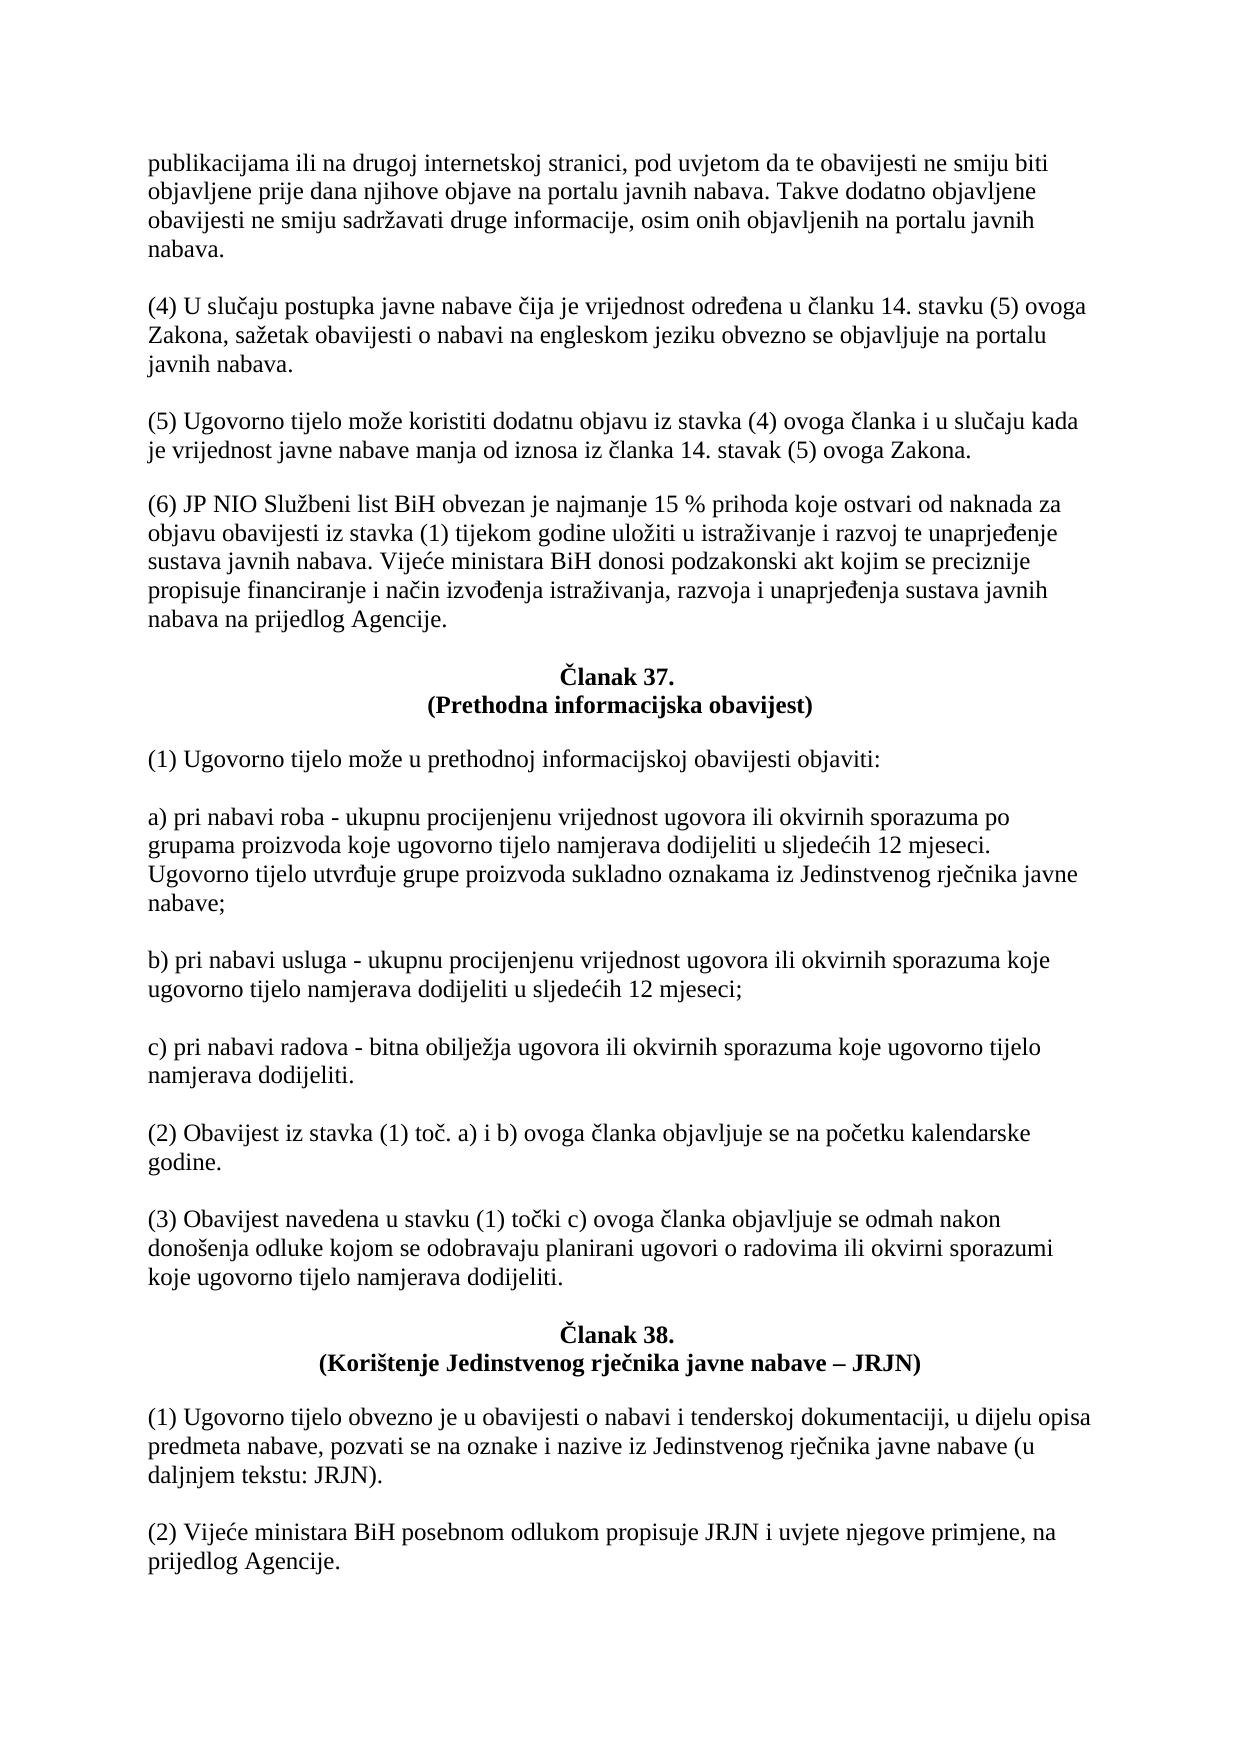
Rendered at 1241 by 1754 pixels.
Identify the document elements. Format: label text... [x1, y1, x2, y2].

text (1) Ugovorno tijelo može u prethodnoj informacijskoj obavijesti objaviti: a) pri nabavi roba - ukupnu procijenjenu vrijednost ugovora ili okvirnih sporazuma po grupama proizvoda koje ugovorno tijelo namjerava dodijeliti u sljedećih 12 mjeseci. Ugovorno tijelo utvrđuje grupe proizvoda sukladno oznakama iz Jedinstvenog rječnika javne nabave; b) pri nabavi usluga - ukupnu procijenjenu vrijednost ugovora ili okvirnih sporazuma koje ugovorno tijelo namjerava dodijeliti u sljedećih 12 mjeseci; c) pri nabavi radova - bitna obilježja ugovora ili okvirnih sporazuma koje ugovorno tijelo namjerava dodijeliti. (2) Obavijest iz stavka (1) toč. a) i b) ovoga članka objavljuje se na početku kalendarske godine. (3) Obavijest navedena u stavku (1) točki c) ovoga članka objavljuje se odmah nakon donošenja odluke kojom se odobravaju planirani ugovori o radovima ili okvirni sporazumi koje ugovorno tijelo namjerava dodijeliti. [148, 744, 1093, 1291]
text Članak 38. (Korištenje Jedinstvenog rječnika javne nabave – JRJN) [148, 1320, 1093, 1377]
text (6) JP NIO Službeni list BiH obvezan je najmanje 15 % prihoda koje ostvari od naknada za objavu obavijesti iz stavka (1) tijekom godine uložiti u istraživanje i razvoj te unaprjeđenje sustava javnih nabava. Vijeće ministara BiH donosi podzakonski akt kojim se preciznije propisuje financiranje i način izvođenja istraživanja, razvoja i unaprjeđenja sustava javnih nabava na prijedlog Agencije. [148, 489, 1093, 633]
text (1) Ugovorno tijelo obvezno je u obavijesti o nabavi i tenderskoj dokumentaciji, u dijelu opisa predmeta nabave, pozvati se na oznake i nazive iz Jedinstvenog rječnika javne nabave (u daljnjem tekstu: JRJN). (2) Vijeće ministara BiH posebnom odlukom propisuje JRJN i uvjete njegove primjene, na prijedlog Agencije. [148, 1402, 1093, 1575]
text Članak 37. (Prethodna informacijska obavijest) [148, 662, 1093, 719]
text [148, 148, 1093, 464]
